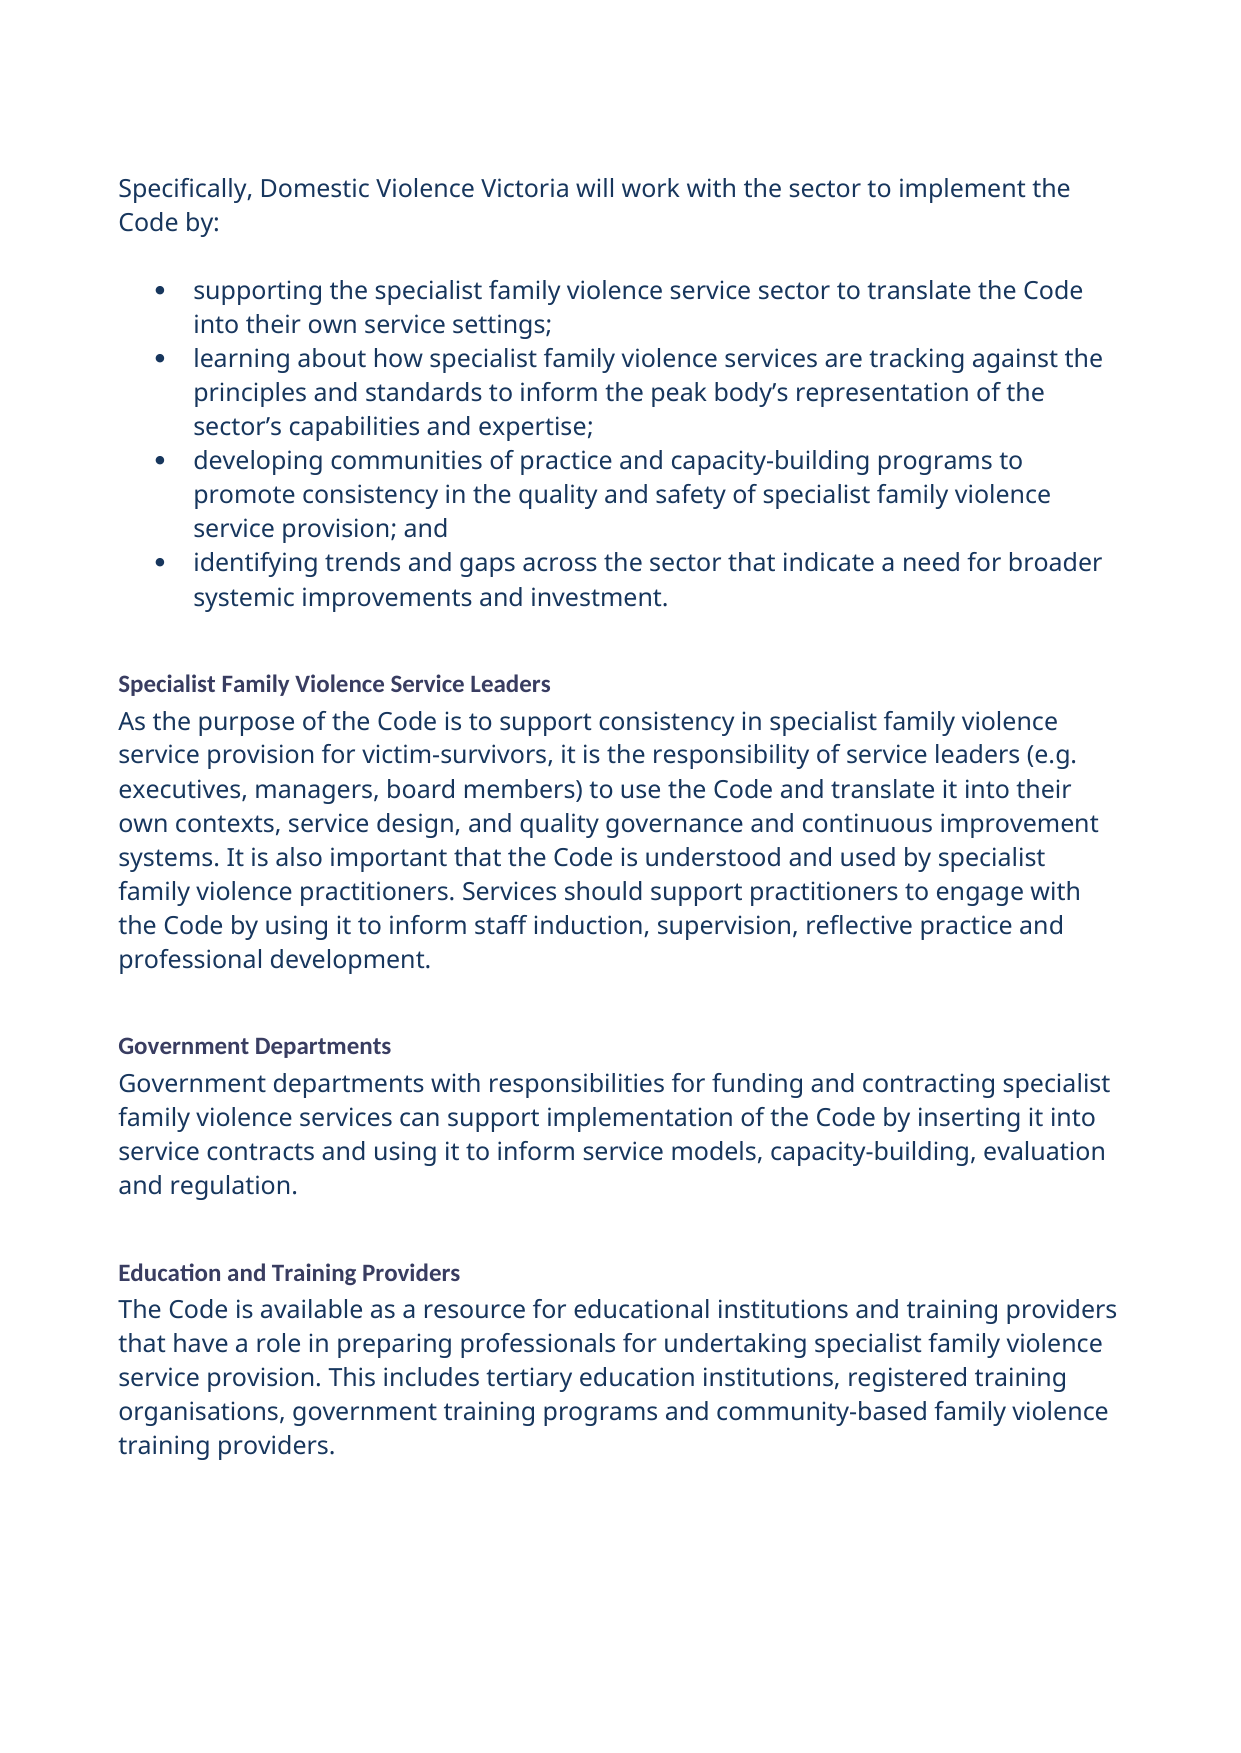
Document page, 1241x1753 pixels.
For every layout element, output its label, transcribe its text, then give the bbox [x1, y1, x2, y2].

list developing communities of practice and capacity-building programs to promote consistency in the quality and safety of specialist family violence service provision; and [156, 443, 1122, 545]
text Specifically, Domestic Violence Victoria will work with the sector to implement the Code by: [118, 170, 1122, 238]
subtitle Specialist Family Violence Service Leaders [118, 668, 1122, 699]
text The Code is available as a resource for educational institutions and training providers that have a role in preparing professionals for undertaking specialist family violence service provision. This includes tertiary education institutions, registered training organisations, government training programs and community-based family violence training providers. [118, 1292, 1122, 1462]
subtitle Education and Training Providers [118, 1257, 1122, 1287]
text Government departments with responsibilities for funding and contracting specialist family violence services can support implementation of the Code by inserting it into service contracts and using it to inform service models, capacity-building, evaluation and regulation. [118, 1066, 1122, 1202]
subtitle Government Departments [118, 1031, 1122, 1061]
list identifying trends and gaps across the sector that indicate a need for broader systemic improvements and investment. [156, 545, 1122, 613]
text As the purpose of the Code is to support consistency in specialist family violence service provision for victim-survivors, it is the responsibility of service leaders (e.g. executives, managers, board members) to use the Code and translate it into their own contexts, service design, and quality governance and continuous improvement systems. It is also important that the Code is understood and used by specialist family violence practitioners. Services should support practitioners to engage with the Code by using it to inform staff induction, supervision, reflective practice and professional development. [118, 703, 1122, 976]
list supporting the specialist family violence service sector to translate the Code into their own service settings; [156, 273, 1122, 341]
list learning about how specialist family violence services are tracking against the principles and standards to inform the peak body’s representation of the sector’s capabilities and expertise; [156, 341, 1122, 443]
